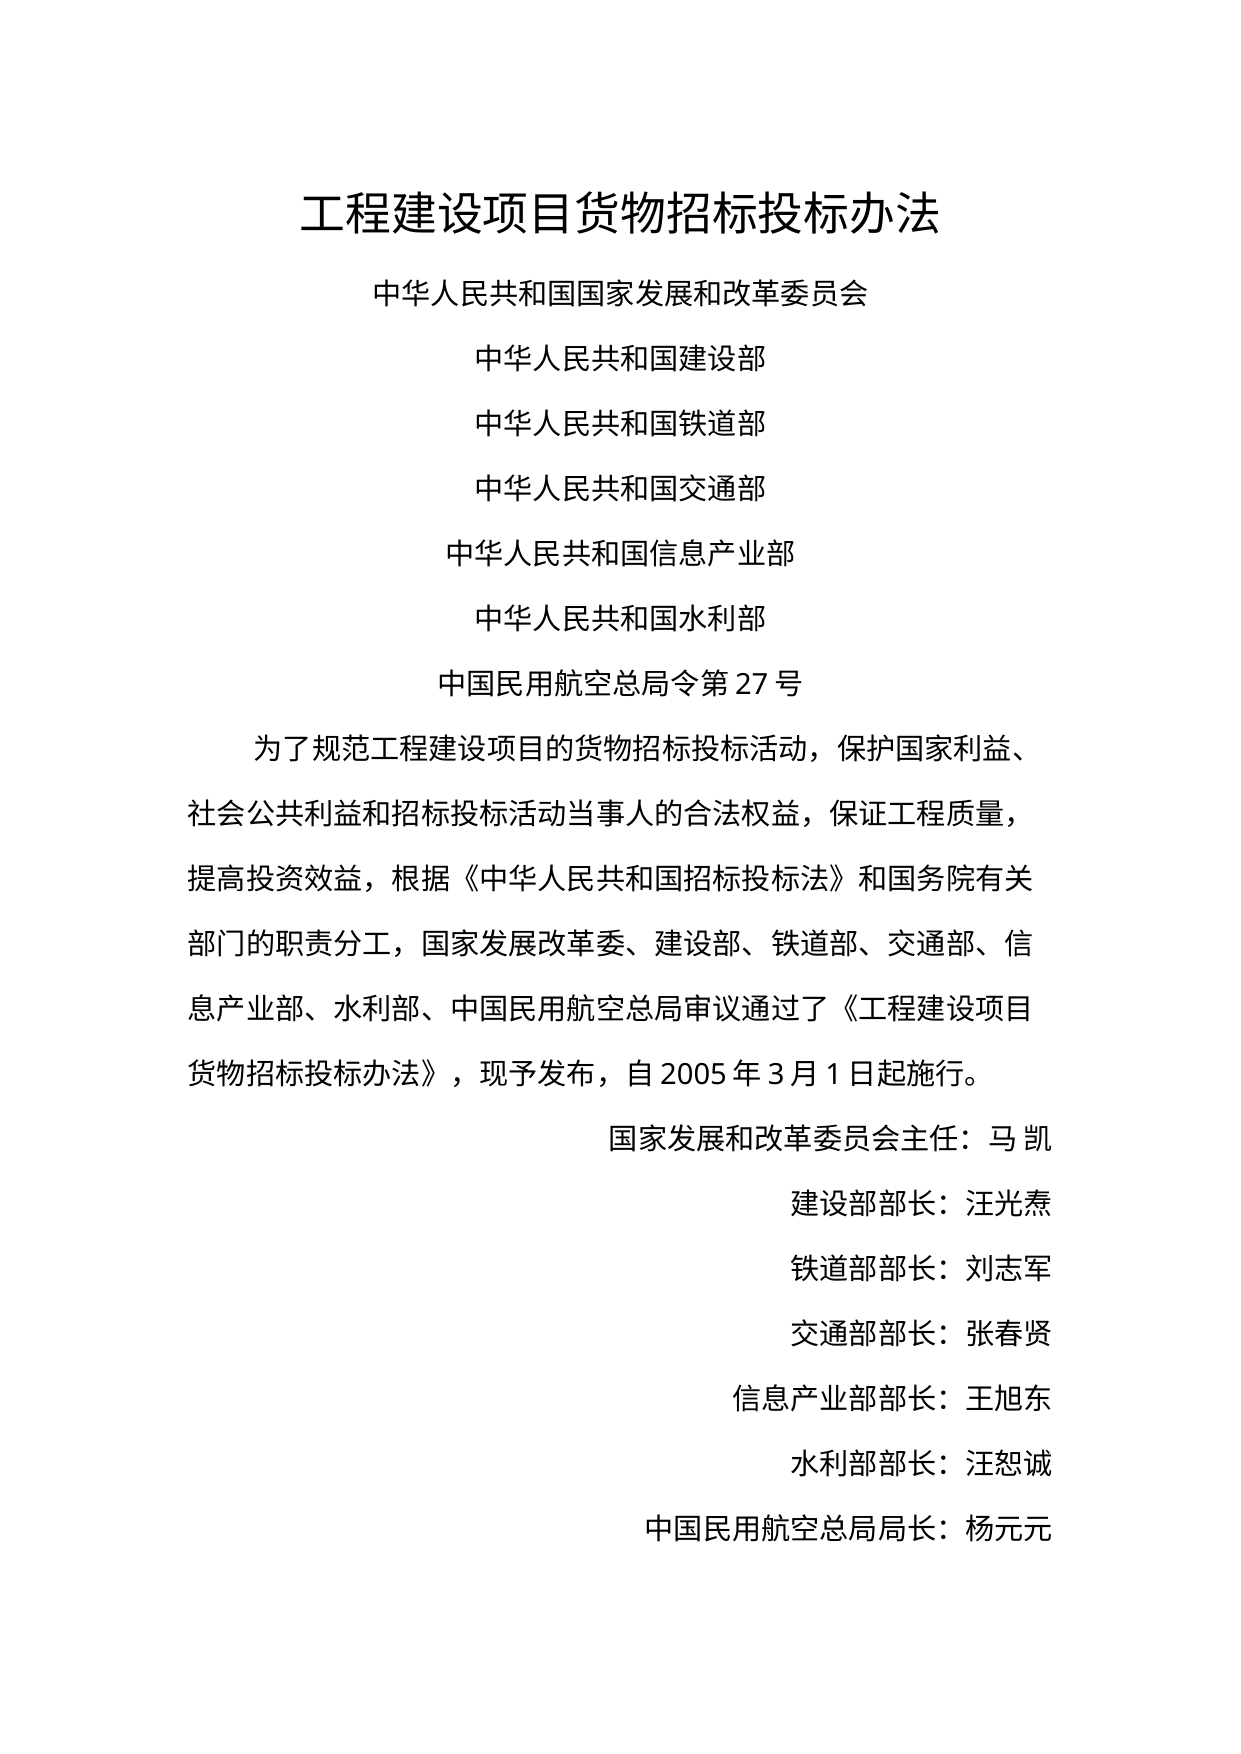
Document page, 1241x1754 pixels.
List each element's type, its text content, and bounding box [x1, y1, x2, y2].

text 中国民用航空总局局长：杨元元 [187, 1494, 1053, 1559]
text 中华人民共和国铁道部 [187, 389, 1053, 454]
text 水利部部长：汪恕诚 [187, 1429, 1053, 1494]
text 信息产业部部长：王旭东 [187, 1364, 1053, 1429]
text 中华人民共和国交通部 [187, 454, 1053, 519]
text 中华人民共和国建设部 [187, 324, 1053, 389]
text 中华人民共和国信息产业部 [187, 519, 1053, 584]
text 中华人民共和国水利部 [187, 584, 1053, 649]
text 交通部部长：张春贤 [187, 1299, 1053, 1364]
text 为了规范工程建设项目的货物招标投标活动，保护国家利益、社会公共利益和招标投标活动当事人的合法权益，保证工程质量，提高投资效益，根据《中华人民共和国招标投标法》和国务院有关部门的职责分工，国家发展改革委、建设部、铁道部、交通部、信息产业部、水利部、中国民用航空总局审议通过了《工程建设项目货物招标投标办法》，现予发布，自2005年3月1日起施行。 [187, 714, 1053, 1104]
subtitle 工程建设项目货物招标投标办法 [187, 162, 1053, 259]
text 建设部部长：汪光焘 [187, 1169, 1053, 1234]
text 中国民用航空总局令第27号 [187, 649, 1053, 714]
text 铁道部部长：刘志军 [187, 1234, 1053, 1299]
text 国家发展和改革委员会主任：马 凯 [187, 1104, 1053, 1169]
text 中华人民共和国国家发展和改革委员会 [187, 259, 1053, 324]
